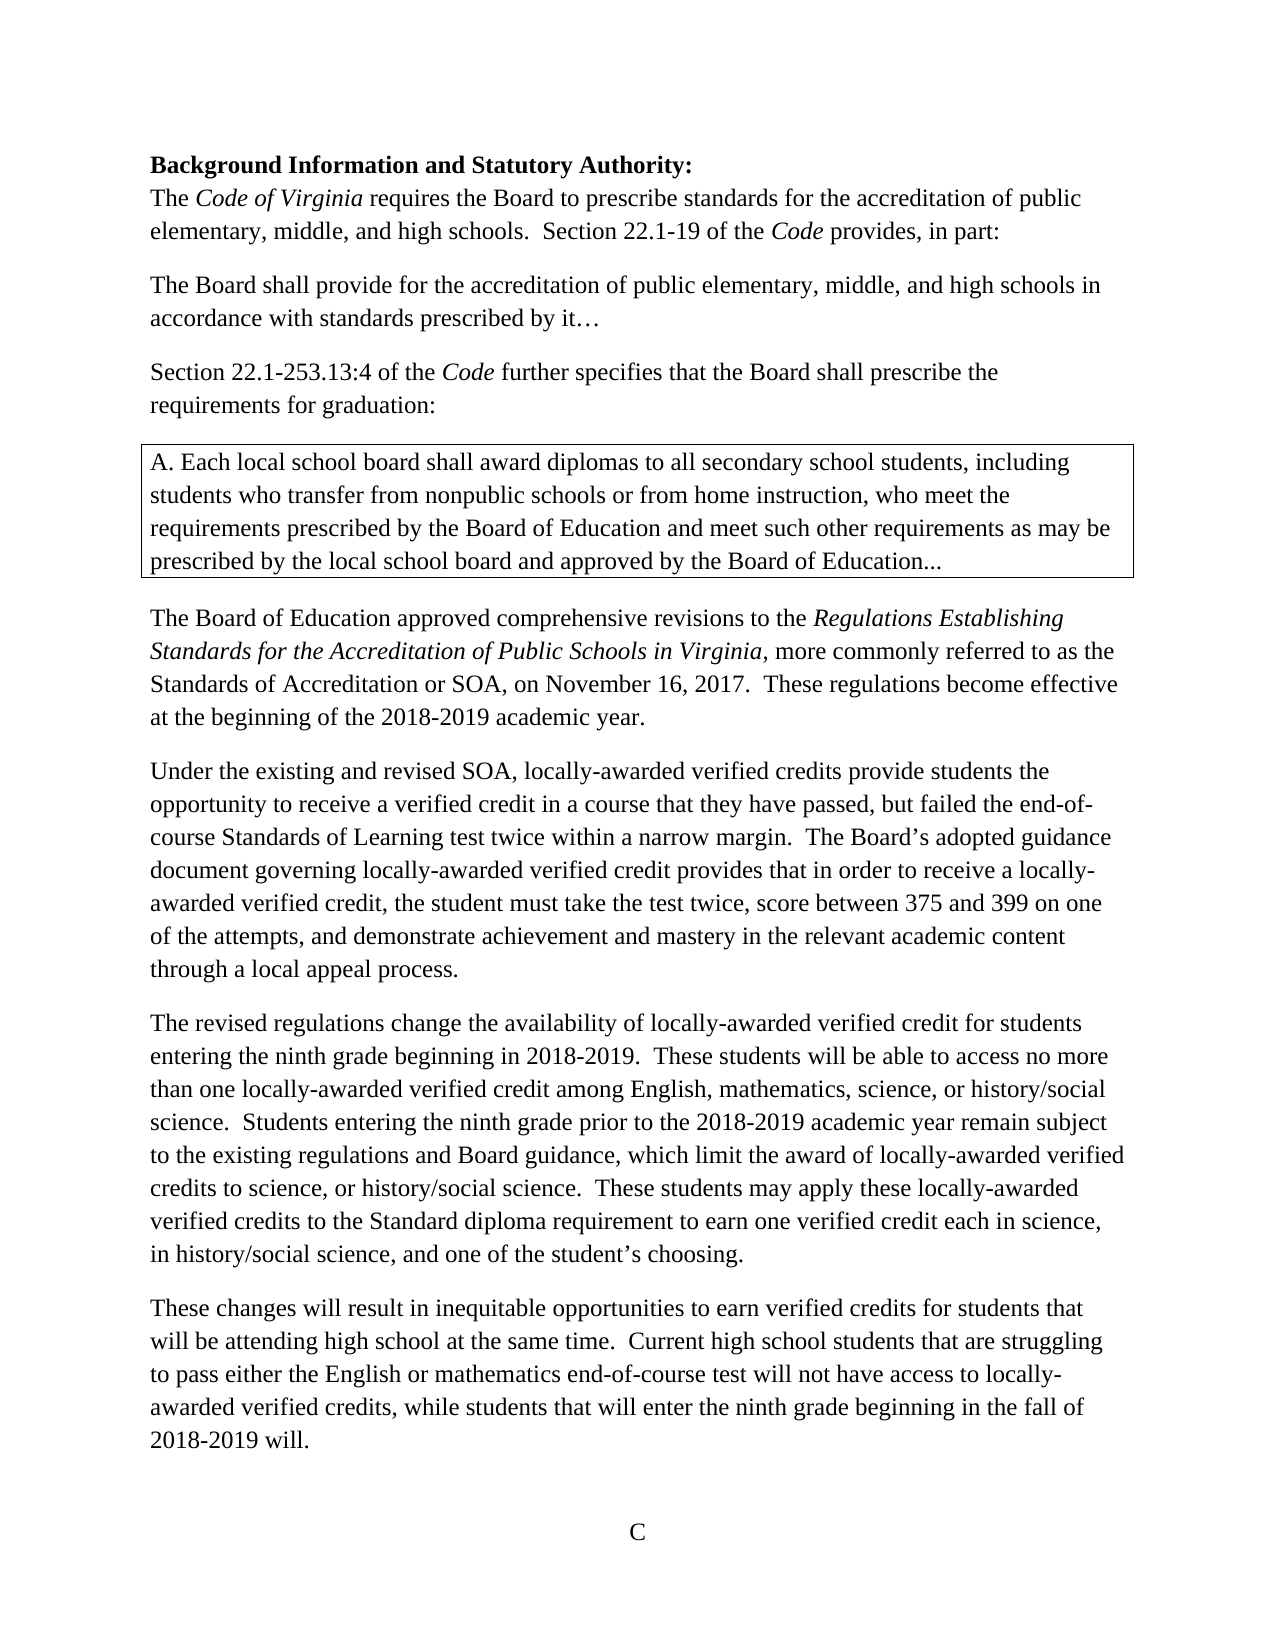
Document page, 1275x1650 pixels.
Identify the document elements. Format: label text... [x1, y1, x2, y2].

text Under the existing and revised SOA, locally-awarded verified credits provide students the opportunity to receive a verified credit in a course that they have passed, but failed the end-of-course Standards of Learning test twice within a narrow margin. The Board’s adopted guidance document governing locally-awarded verified credit provides that in order to receive a locally-awarded verified credit, the student must take the test twice, score between 375 and 399 on one of the attempts, and demonstrate achievement and mastery in the relevant academic content through a local appeal process. [150, 756, 1125, 983]
text A. Each local school board shall award diplomas to all secondary school students, including students who transfer from nonpublic schools or from home instruction, who meet the requirements prescribed by the Board of Education and meet such other requirements as may be prescribed by the local school board and approved by the Board of Education... [142, 445, 1133, 577]
text These changes will result in inequitable opportunities to earn verified credits for students that will be attending high school at the same time. Current high school students that are struggling to pass either the English or mathematics end-of-course test will not have access to locally-awarded verified credits, while students that will enter the ninth grade beginning in the fall of 2018-2019 will. [150, 1293, 1125, 1453]
text The Board of Education approved comprehensive revisions to the Regulations Establishing Standards for the Accreditation of Public Schools in Virginia, more commonly referred to as the Standards of Accreditation or SOA, on November 16, 2017. These regulations become effective at the beginning of the 2018-2019 academic year. [150, 603, 1125, 731]
text Section 22.1-253.13:4 of the Code further specifies that the Board shall prescribe the requirements for graduation: [150, 357, 1125, 418]
text The revised regulations change the availability of locally-awarded verified credit for students entering the ninth grade beginning in 2018-2019. These students will be able to access no more than one locally-awarded verified credit among English, mathematics, science, or history/social science. Students entering the ninth grade prior to the 2018-2019 academic year remain subject to the existing regulations and Board guidance, which limit the award of locally-awarded verified credits to science, or history/social science. These students may apply these locally-awarded verified credits to the Standard diploma requirement to earn one verified credit each in science, in history/social science, and one of the student’s choosing. [150, 1008, 1125, 1268]
text The Code of Virginia requires the Board to prescribe standards for the accreditation of public elementary, middle, and high schools. Section 22.1-19 of the Code provides, in part: [150, 183, 1125, 245]
subtitle Background Information and Statutory Authority: [150, 150, 1125, 179]
text The Board shall provide for the accreditation of public elementary, middle, and high schools in accordance with standards prescribed by it… [150, 270, 1125, 332]
